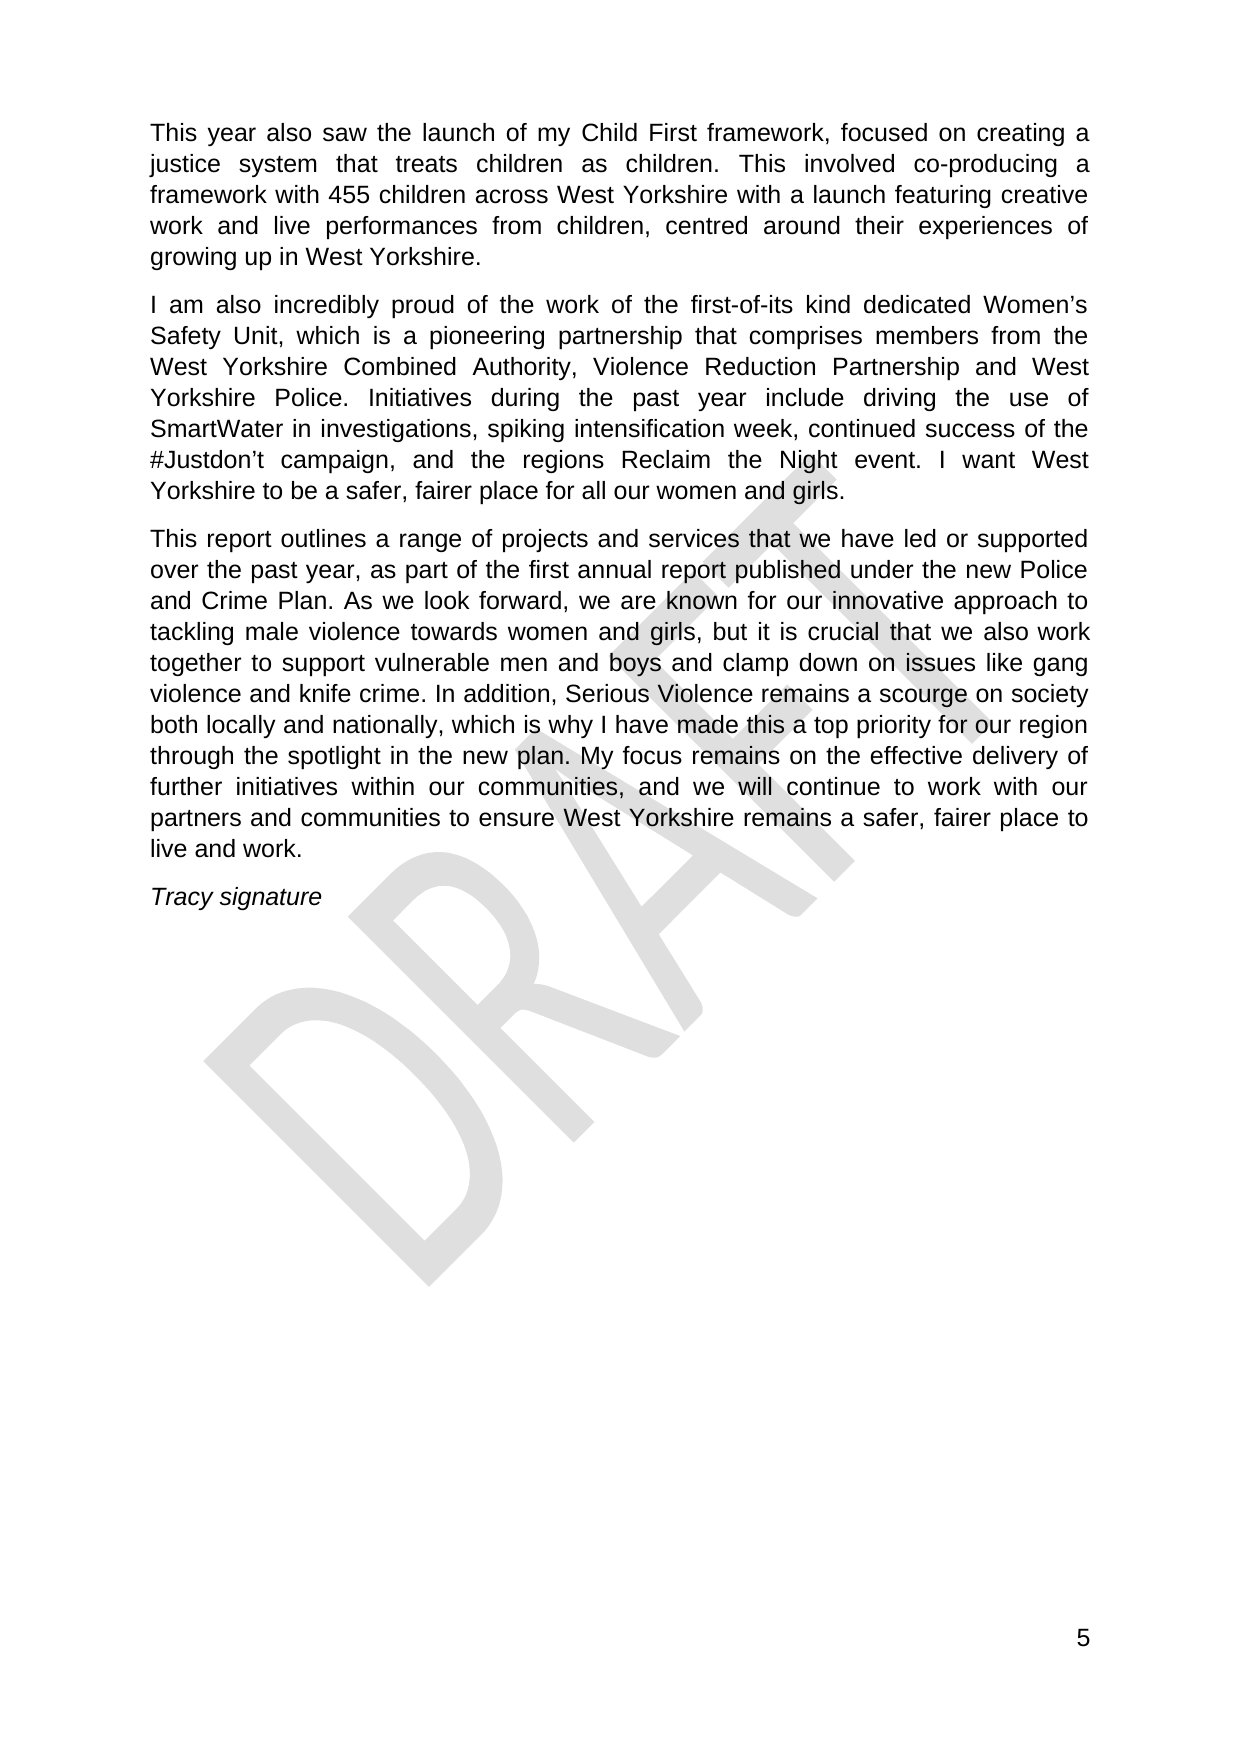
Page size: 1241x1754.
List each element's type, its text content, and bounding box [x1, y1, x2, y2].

text I am also incredibly proud of the work of the first-of-its kind dedicated Women’s Safety Unit, which is a pioneering partnership that comprises members from the West Yorkshire Combined Authority, Violence Reduction Partnership and West Yorkshire Police. Initiatives during the past year include driving the use of SmartWater in investigations, spiking intensification week, continued success of the #Justdon’t campaign, and the regions Reclaim the Night event. I want West Yorkshire to be a safer, fairer place for all our women and girls. [150, 290, 1090, 505]
text This report outlines a range of projects and services that we have led or supported over the past year, as part of the first annual report published under the new Police and Crime Plan. As we look forward, we are known for our innovative approach to tackling male violence towards women and girls, but it is crucial that we also work together to support vulnerable men and boys and clamp down on issues like gang violence and knife crime. In addition, Serious Violence remains a scourge on society both locally and nationally, which is why I have made this a top priority for our region through the spotlight in the new plan. My focus remains on the effective delivery of further initiatives within our communities, and we will continue to work with our partners and communities to ensure West Yorkshire remains a safer, fairer place to live and work. [150, 524, 1090, 863]
text Tracy signature [150, 882, 1090, 911]
text This year also saw the launch of my Child First framework, focused on creating a justice system that treats children as children. This involved co-producing a framework with 455 children across West Yorkshire with a launch featuring creative work and live performances from children, centred around their experiences of growing up in West Yorkshire. [150, 118, 1090, 271]
